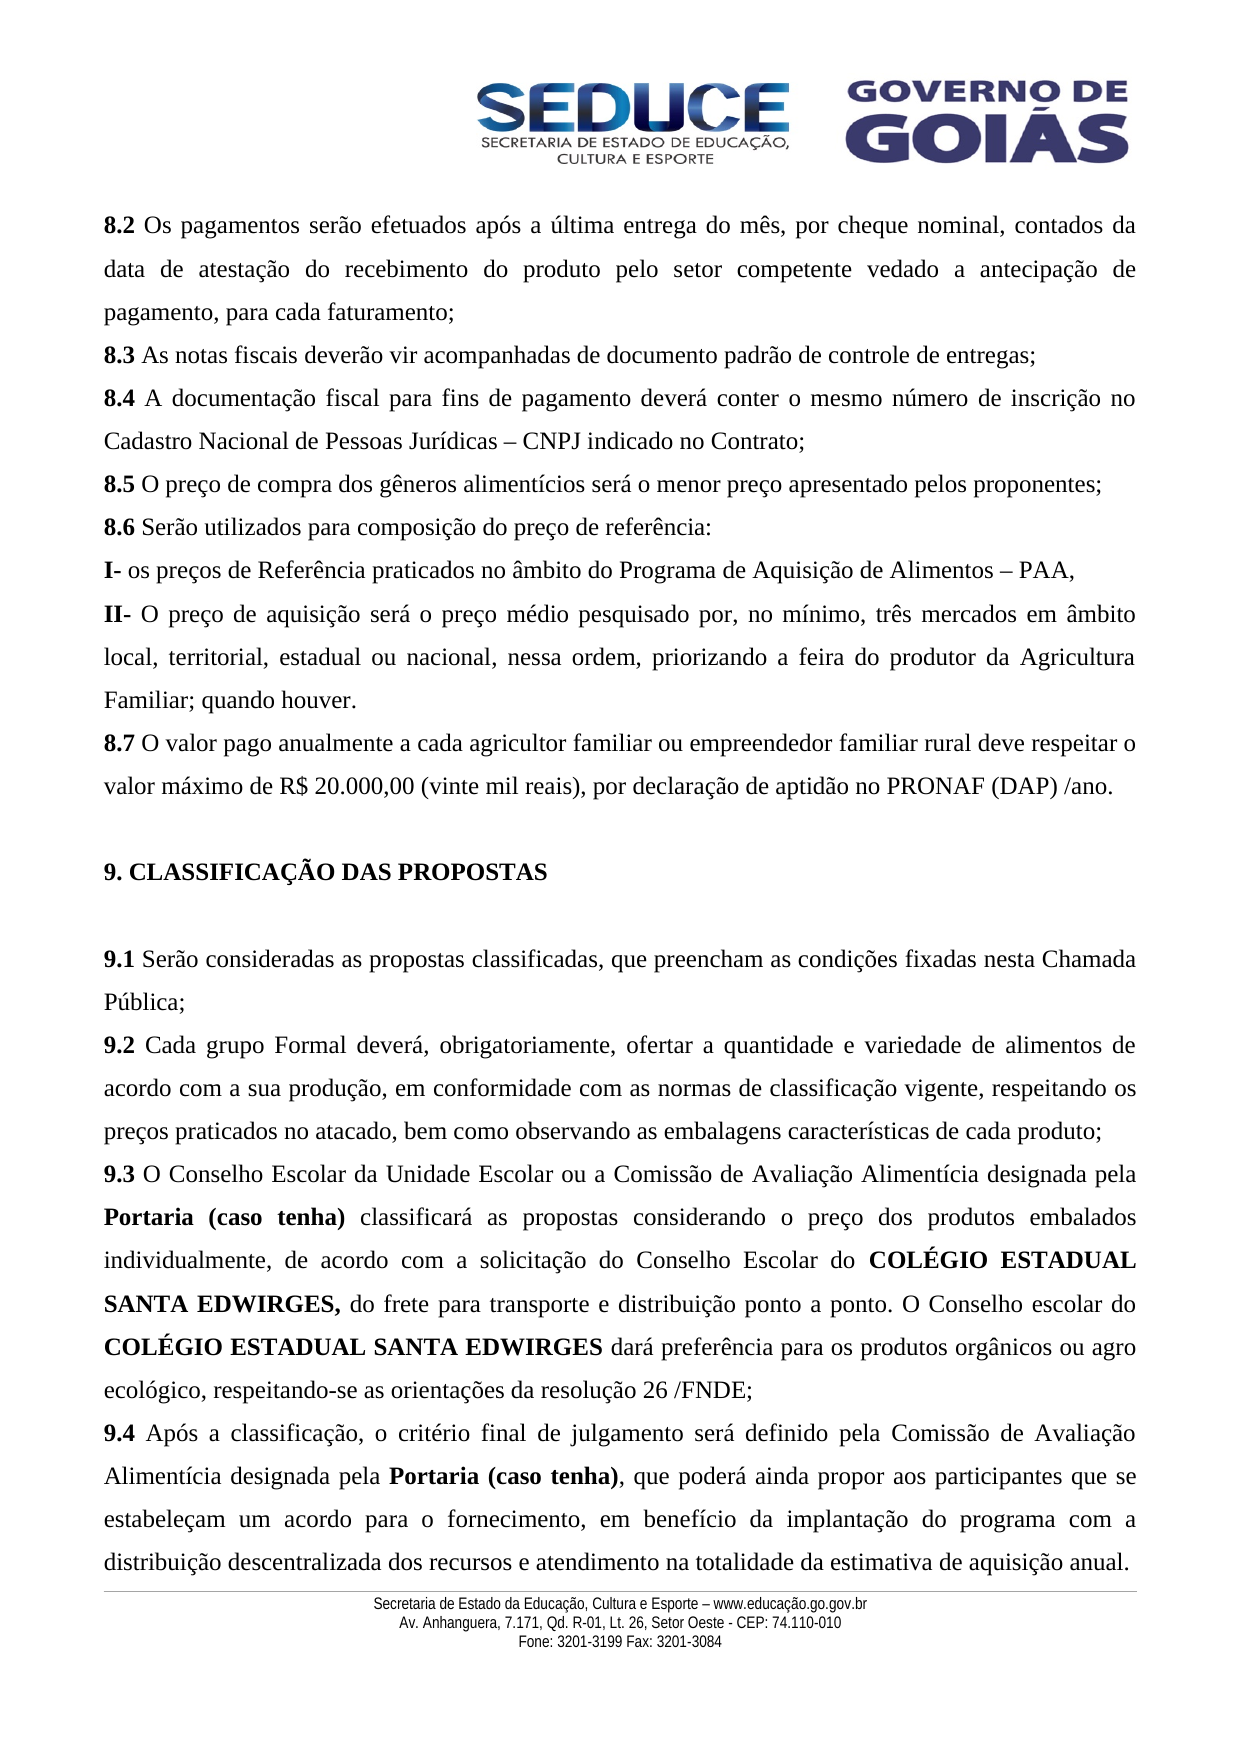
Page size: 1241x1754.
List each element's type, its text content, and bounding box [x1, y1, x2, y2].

picture [476, 73, 1138, 173]
text 9.2 Cada grupo Formal deverá, obrigatoriamente, ofertar a quantidade e variedade de alimentos de acordo com a sua produção, em conformidade com as normas de classificação vigente, respeitando os preços praticados no atacado, bem como observando as embalagens características de cada produto; [103, 1030, 1137, 1145]
text 8.2 Os pagamentos serão efetuados após a última entrega do mês, por cheque nominal, contados da data de atestação do recebimento do produto pelo setor competente vedado a antecipação de pagamento, para cada faturamento; [103, 211, 1137, 326]
text 8.3 As notas fiscais deverão vir acompanhadas de documento padrão de controle de entregas; [103, 340, 1137, 369]
text 8.6 Serão utilizados para composição do preço de referência: [103, 512, 1137, 541]
text 9. CLASSIFICAÇÃO DAS PROPOSTAS [103, 857, 1137, 886]
text 9.3 O Conselho Escolar da Unidade Escolar ou a Comissão de Avaliação Alimentícia designada pela Portaria (caso tenha) classificará as propostas considerando o preço dos produtos embalados individualmente, de acordo com a solicitação do Conselho Escolar do COLÉGIO ESTADUAL SANTA EDWIRGES, do frete para transporte e distribuição ponto a ponto. O Conselho escolar do COLÉGIO ESTADUAL SANTA EDWIRGES dará preferência para os produtos orgânicos ou agro ecológico, respeitando-se as orientações da resolução 26 /FNDE; [103, 1159, 1137, 1404]
text II- O preço de aquisição será o preço médio pesquisado por, no mínimo, três mercados em âmbito local, territorial, estadual ou nacional, nessa ordem, priorizando a feira do produtor da Agricultura Familiar; quando houver. [103, 599, 1137, 714]
text 9.4 Após a classificação, o critério final de julgamento será definido pela Comissão de Avaliação Alimentícia designada pela Portaria (caso tenha), que poderá ainda propor aos participantes que se estabeleçam um acordo para o fornecimento, em benefício da implantação do programa com a distribuição descentralizada dos recursos e atendimento na totalidade da estimativa de aquisição anual. [103, 1418, 1137, 1576]
text I- os preços de Referência praticados no âmbito do Programa de Aquisição de Alimentos – PAA, [103, 556, 1137, 584]
text 9.1 Serão consideradas as propostas classificadas, que preencham as condições fixadas nesta Chamada Pública; [103, 944, 1137, 1016]
text 8.7 O valor pago anualmente a cada agricultor familiar ou empreendedor familiar rural deve respeitar o valor máximo de R$ 20.000,00 (vinte mil reais), por declaração de aptidão no PRONAF (DAP) /ano. [103, 728, 1137, 800]
text 8.5 O preço de compra dos gêneros alimentícios será o menor preço apresentado pelos proponentes; [103, 469, 1137, 498]
text 8.4 A documentação fiscal para fins de pagamento deverá conter o mesmo número de inscrição no Cadastro Nacional de Pessoas Jurídicas – CNPJ indicado no Contrato; [103, 383, 1137, 455]
